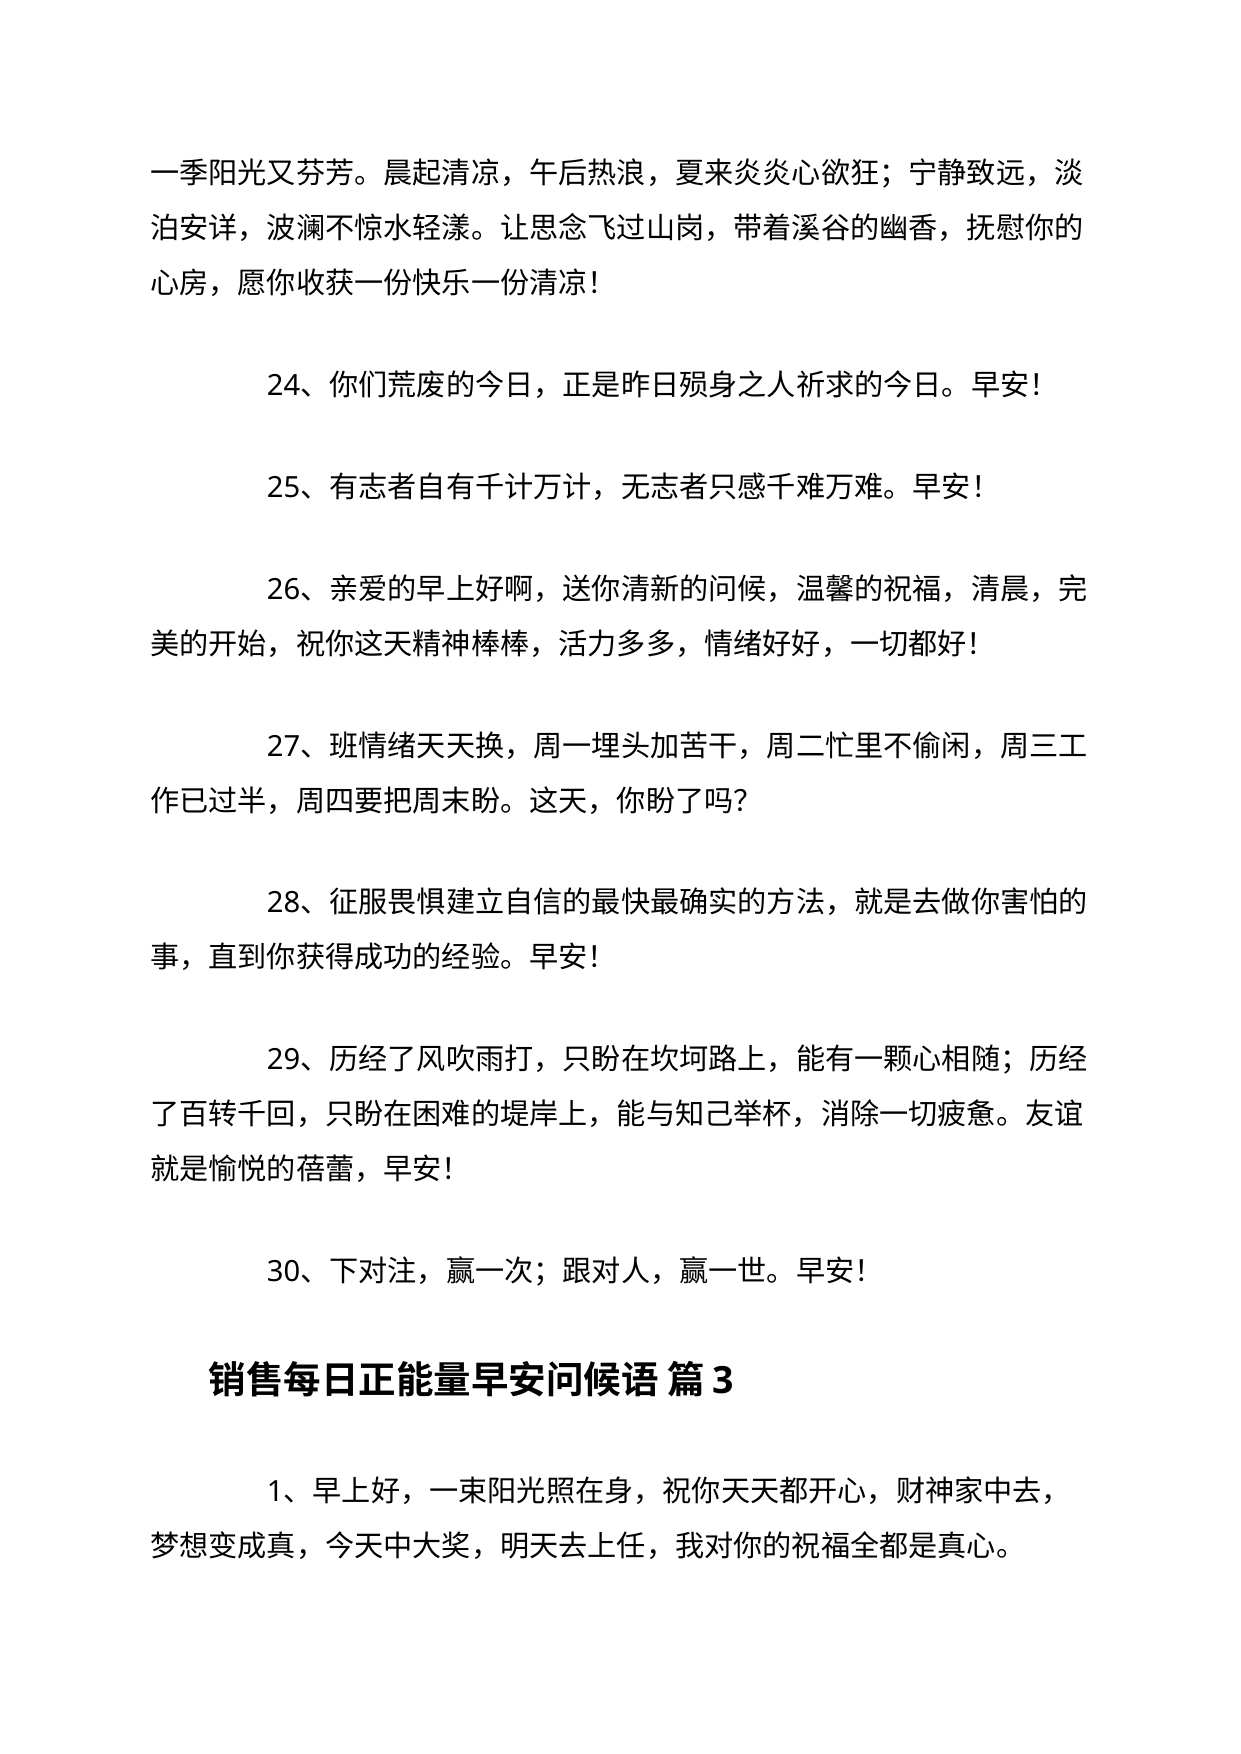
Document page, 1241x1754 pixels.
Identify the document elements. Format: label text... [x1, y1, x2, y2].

text 24、你们荒废的今日，正是昨日殒身之人祈求的今日。早安！ [150, 362, 1090, 404]
text 销售每日正能量早安问候语 篇3 [150, 1349, 1090, 1404]
text 28、征服畏惧建立自信的最快最确实的方法，就是去做你害怕的事，直到你获得成功的经验。早安！ [150, 879, 1090, 976]
text 30、下对注，赢一次；跟对人，赢一世。早安！ [150, 1247, 1090, 1290]
text 27、班情绪天天换，周一埋头加苦干，周二忙里不偷闲，周三工作已过半，周四要把周末盼。这天，你盼了吗？ [150, 722, 1090, 819]
text 1、早上好，一束阳光照在身，祝你天天都开心，财神家中去，梦想变成真，今天中大奖，明天去上任，我对你的祝福全都是真心。 [150, 1467, 1090, 1564]
text 26、亲爱的早上好啊，送你清新的问候，温馨的祝福，清晨，完美的开始，祝你这天精神棒棒，活力多多，情绪好好，一切都好！ [150, 566, 1090, 663]
text 25、有志者自有千计万计，无志者只感千难万难。早安！ [150, 463, 1090, 506]
text 29、历经了风吹雨打，只盼在坎坷路上，能有一颗心相随；历经了百转千回，只盼在困难的堤岸上，能与知己举杯，消除一切疲惫。友谊就是愉悦的蓓蕾，早安！ [150, 1036, 1090, 1188]
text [150, 150, 1090, 302]
